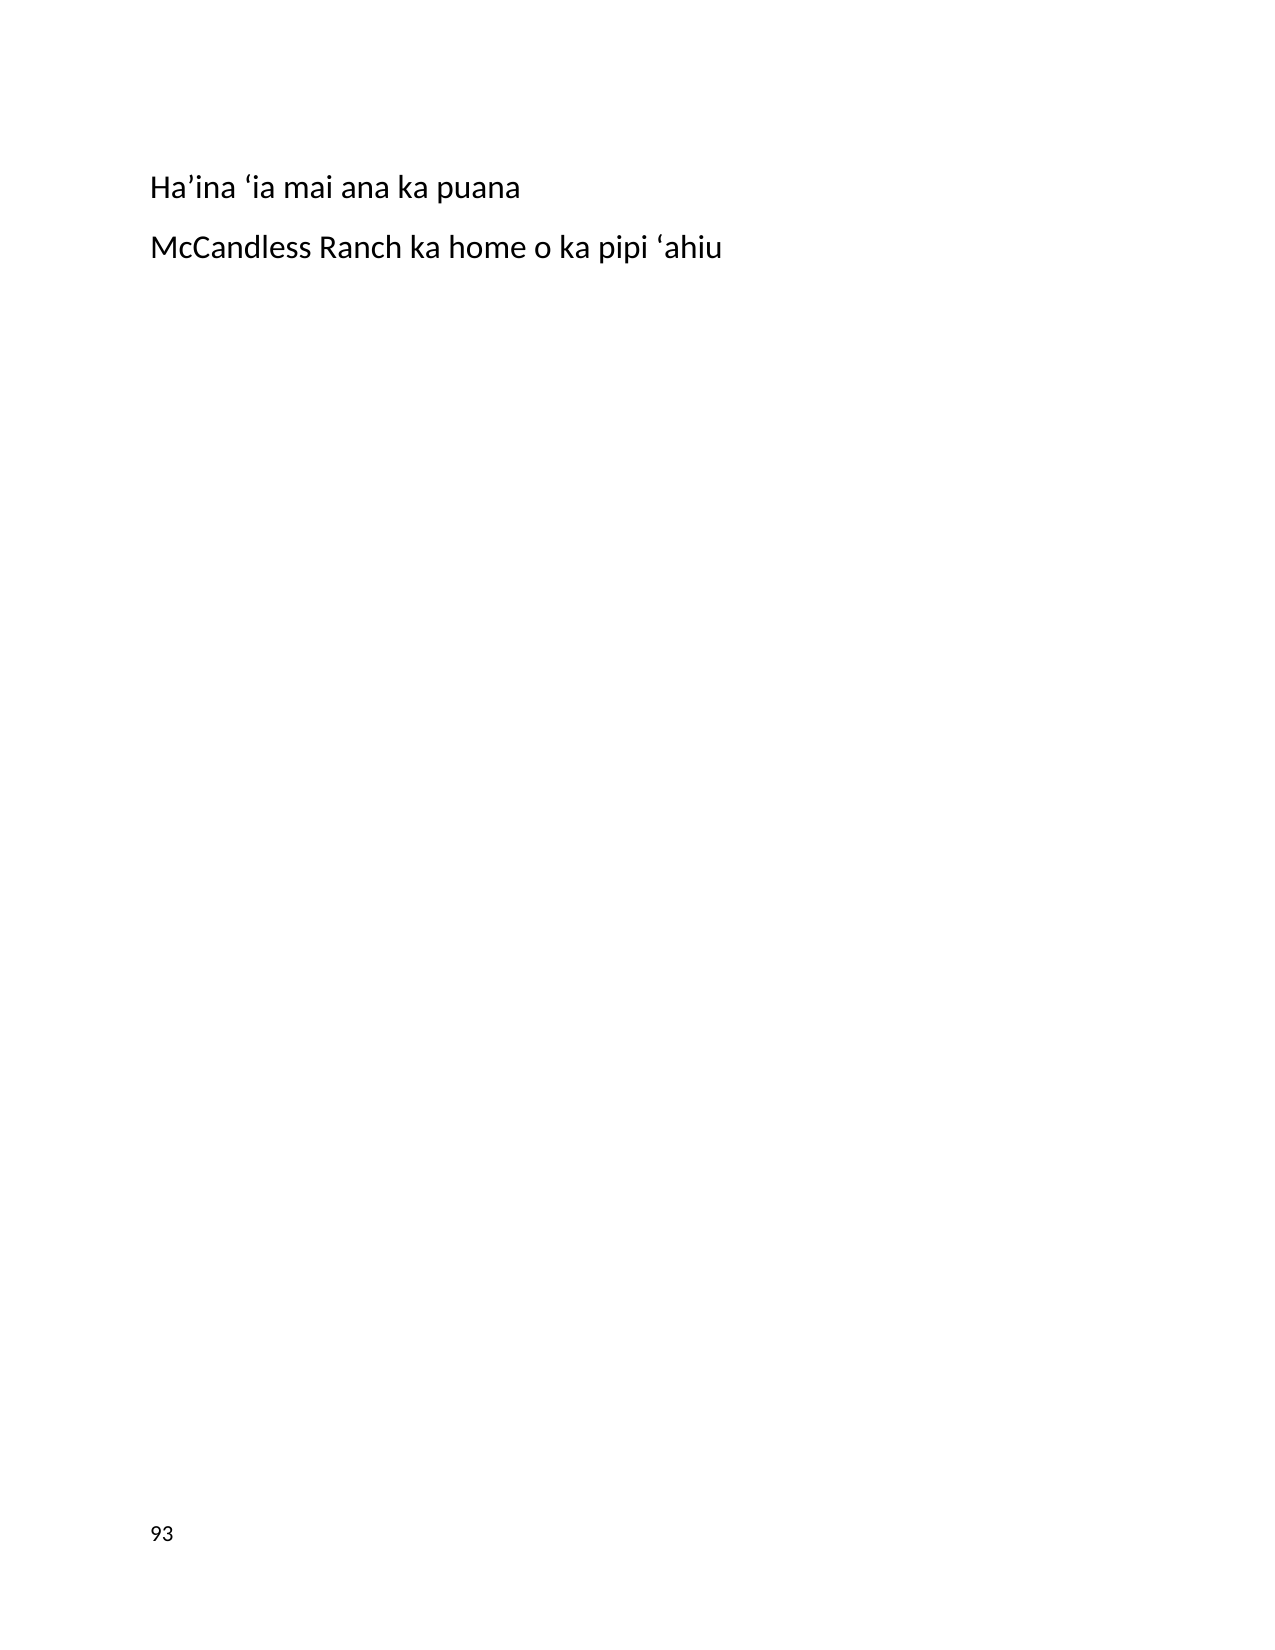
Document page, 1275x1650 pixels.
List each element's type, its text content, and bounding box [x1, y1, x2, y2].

text McCandless Ranch ka home o ka pipi ‘ahiu [150, 227, 1125, 267]
text Ha’ina ‘ia mai ana ka puana [150, 166, 1125, 207]
